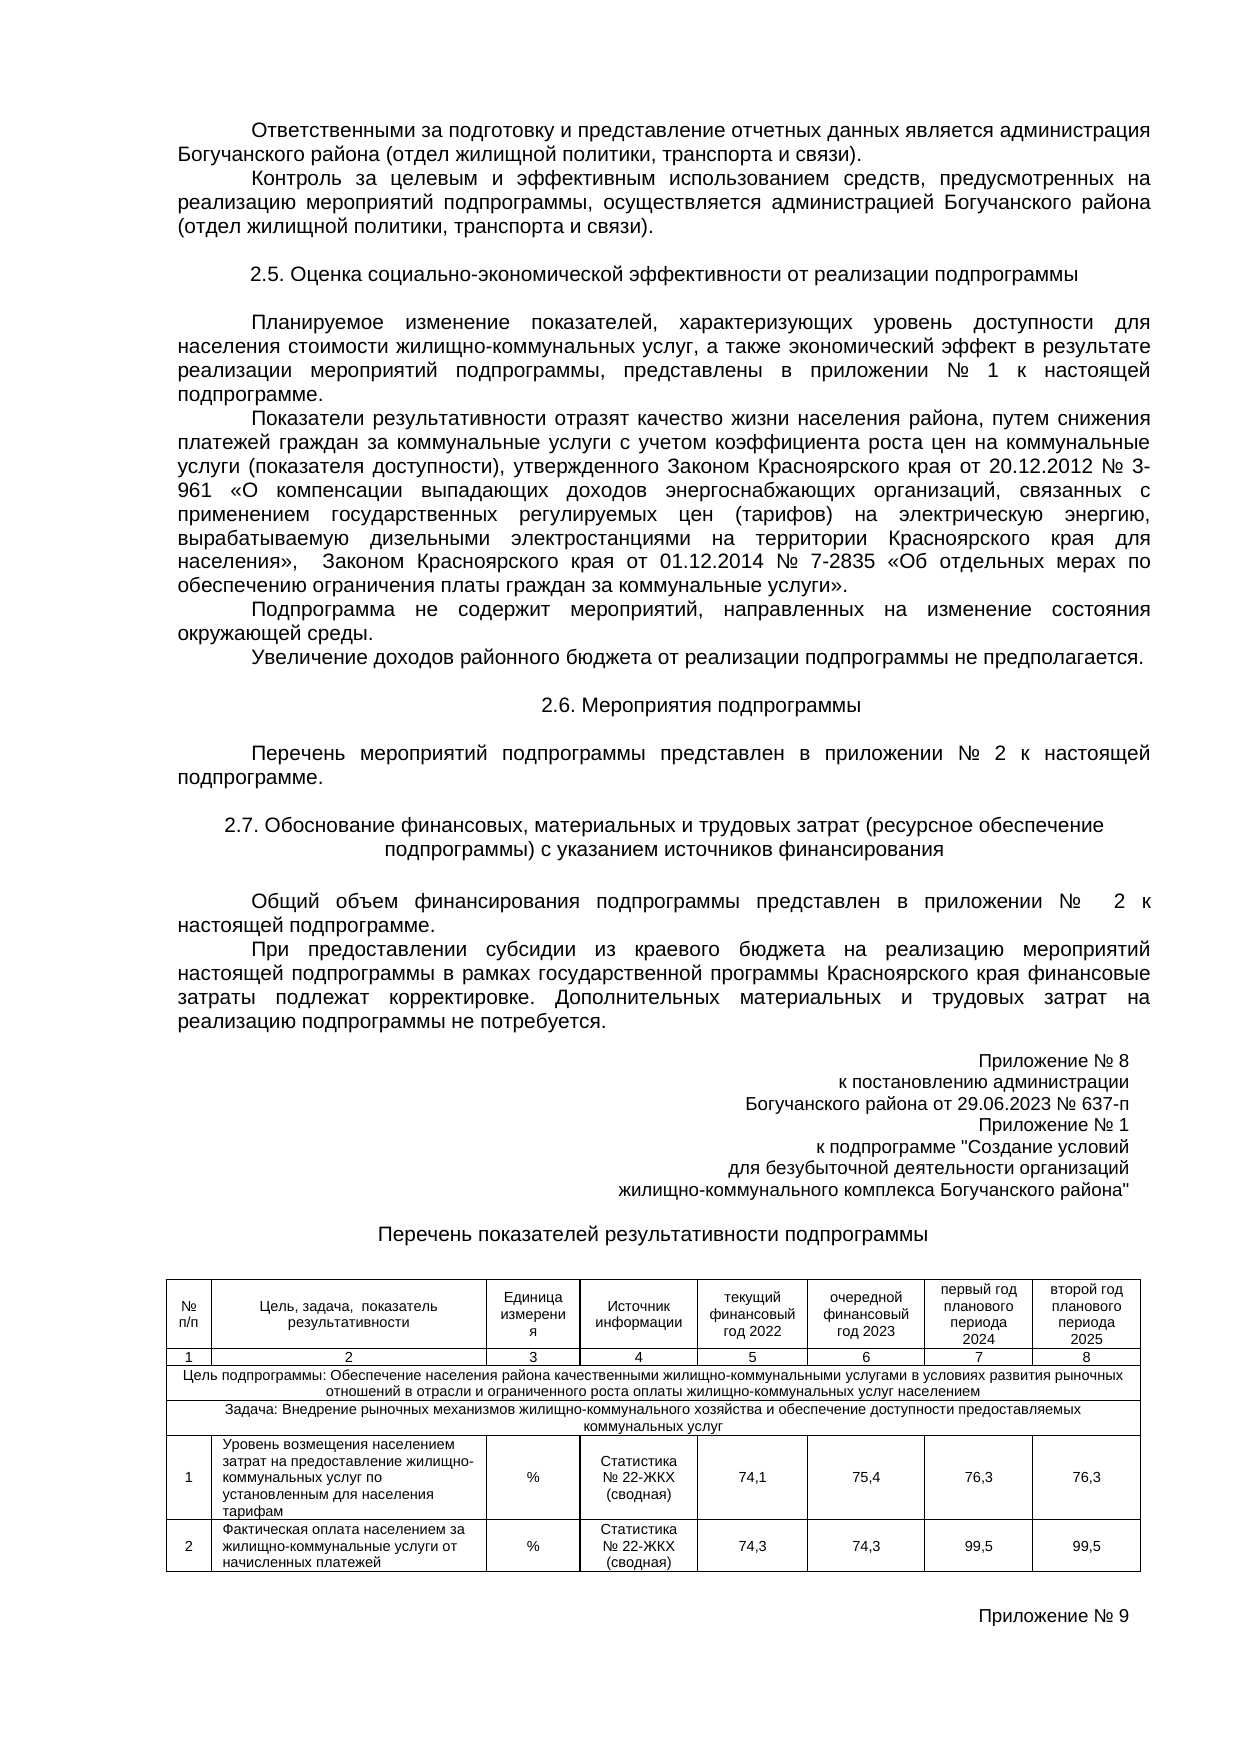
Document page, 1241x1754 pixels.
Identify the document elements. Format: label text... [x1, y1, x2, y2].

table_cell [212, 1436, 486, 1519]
text При предоставлении субсидии из краевого бюджета на реализацию мероприятий настоящей подпрограммы в рамках государственной программы Красноярского края финансовые затраты подлежат корректировке. Дополнительных материальных и трудовых затрат на реализацию подпрограммы не потребуется. [177, 937, 1152, 1033]
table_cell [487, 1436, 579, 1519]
text Ответственными за подготовку и представление отчетных данных является администрация Богучанского района (отдел жилищной политики, транспорта и связи). [177, 118, 1152, 166]
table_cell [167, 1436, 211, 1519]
text Подпрограмма не содержит мероприятий, направленных на изменение состояния окружающей среды. [177, 597, 1152, 645]
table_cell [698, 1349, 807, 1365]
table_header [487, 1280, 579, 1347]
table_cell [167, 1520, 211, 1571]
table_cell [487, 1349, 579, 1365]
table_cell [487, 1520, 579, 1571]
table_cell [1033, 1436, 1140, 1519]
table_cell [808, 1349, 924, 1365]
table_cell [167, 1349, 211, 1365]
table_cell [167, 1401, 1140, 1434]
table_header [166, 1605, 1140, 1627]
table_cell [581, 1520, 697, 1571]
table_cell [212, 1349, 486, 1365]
text Планируемое изменение показателей, характеризующих уровень доступности для населения стоимости жилищно-коммунальных услуг, а также экономический эффект в результате реализации мероприятий подпрограммы, представлены в приложении № 1 к настоящей подпрограмме. [177, 310, 1152, 406]
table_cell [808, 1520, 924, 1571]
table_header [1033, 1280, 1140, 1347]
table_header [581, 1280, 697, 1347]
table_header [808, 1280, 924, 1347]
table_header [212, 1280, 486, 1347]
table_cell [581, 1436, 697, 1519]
text 2.6. Мероприятия подпрограммы [177, 693, 1152, 717]
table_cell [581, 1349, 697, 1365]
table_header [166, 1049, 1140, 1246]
text Общий объем финансирования подпрограммы представлен в приложении № 2 к настоящей подпрограмме. [177, 889, 1152, 937]
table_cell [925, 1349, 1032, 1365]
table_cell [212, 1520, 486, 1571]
text Показатели результативности отразят качество жизни населения района, путем снижения платежей граждан за коммунальные услуги с учетом коэффициента роста цен на коммунальные услуги (показателя доступности), утвержденного Законом Красноярского края от 20.12.2012 № 3-961 «О компенсации выпадающих доходов энергоснабжающих организаций, связанных с применением государственных регулируемых цен (тарифов) на электрическую энергию, вырабатываемую дизельными электростанциями на территории Красноярского края для населения», Законом Красноярского края от 01.12.2014 № 7-2835 «Об отдельных мерах по обеспечению ограничения платы граждан за коммунальные услуги». [177, 406, 1152, 597]
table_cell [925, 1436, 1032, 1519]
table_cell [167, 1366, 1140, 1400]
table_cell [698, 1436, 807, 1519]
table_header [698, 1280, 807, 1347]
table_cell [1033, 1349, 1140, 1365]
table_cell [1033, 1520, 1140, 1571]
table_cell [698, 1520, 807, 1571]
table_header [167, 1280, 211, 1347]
text Перечень мероприятий подпрограммы представлен в приложении № 2 к настоящей подпрограмме. [177, 741, 1152, 789]
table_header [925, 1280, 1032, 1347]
text 2.7. Обоснование финансовых, материальных и трудовых затрат (ресурсное обеспечение подпрограммы) с указанием источников финансирования [177, 813, 1152, 861]
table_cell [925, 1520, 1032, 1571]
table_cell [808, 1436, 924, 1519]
text Контроль за целевым и эффективным использованием средств, предусмотренных на реализацию мероприятий подпрограммы, осуществляется администрацией Богучанского района (отдел жилищной политики, транспорта и связи). [177, 166, 1152, 238]
text Увеличение доходов районного бюджета от реализации подпрограммы не предполагается. [177, 645, 1152, 669]
text 2.5. Оценка социально-экономической эффективности от реализации подпрограммы [177, 262, 1152, 286]
